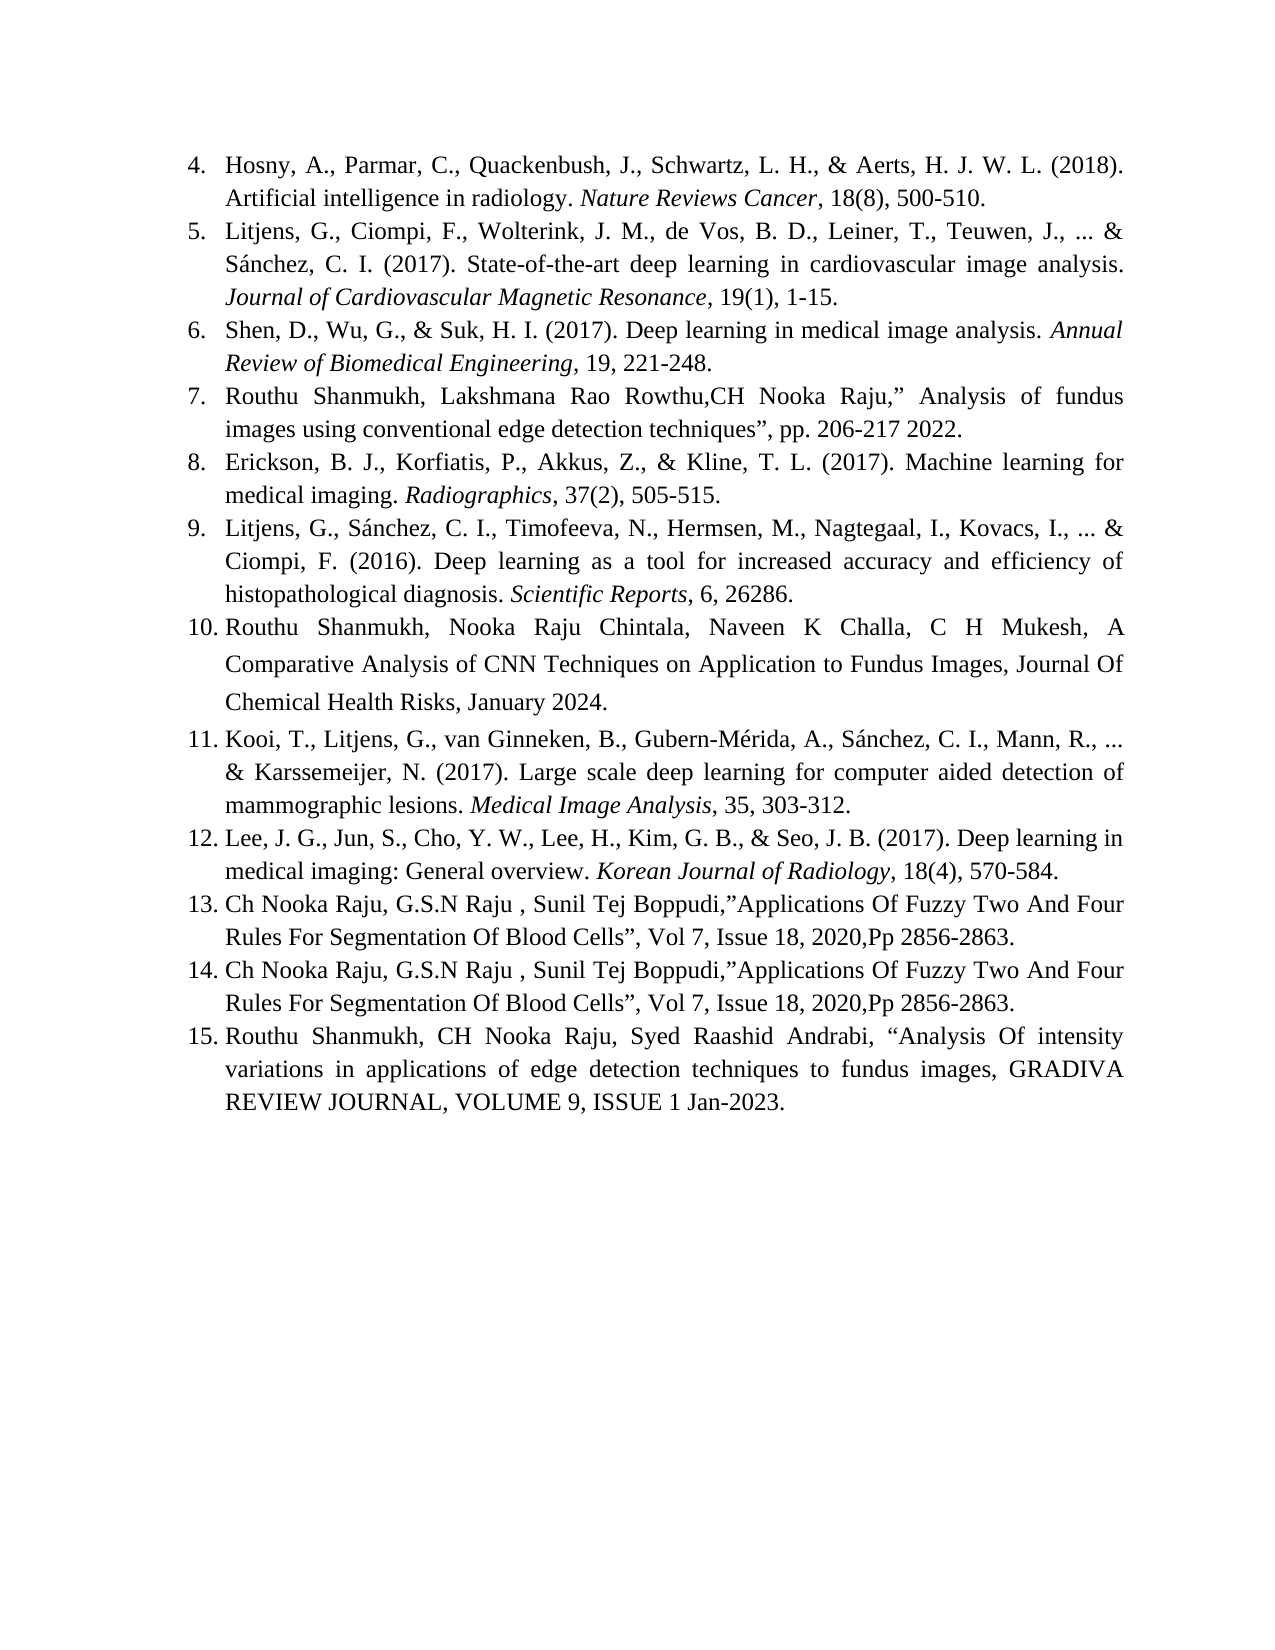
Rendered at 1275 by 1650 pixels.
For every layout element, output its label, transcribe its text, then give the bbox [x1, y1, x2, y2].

list Routhu Shanmukh, CH Nooka Raju, Syed Raashid Andrabi, “Analysis Of intensity variations in applications of edge detection techniques to fundus images, GRADIVA REVIEW JOURNAL, VOLUME 9, ISSUE 1 Jan-2023. [187, 1021, 1125, 1116]
list Ch Nooka Raju, G.S.N Raju , Sunil Tej Boppudi,”Applications Of Fuzzy Two And Four Rules For Segmentation Of Blood Cells”, Vol 7, Issue 18, 2020,Pp 2856-2863. [187, 889, 1125, 951]
list Routhu Shanmukh, Nooka Raju Chintala, Naveen K Challa, C H Mukesh, A Comparative Analysis of CNN Techniques on Application to Fundus Images, Journal Of Chemical Health Risks, January 2024. [187, 612, 1125, 716]
list Kooi, T., Litjens, G., van Ginneken, B., Gubern-Mérida, A., Sánchez, C. I., Mann, R., ... & Karssemeijer, N. (2017). Large scale deep learning for computer aided detection of mammographic lesions. Medical Image Analysis, 35, 303-312. [187, 724, 1125, 819]
list Routhu Shanmukh, Lakshmana Rao Rowthu,CH Nooka Raju,” Analysis of fundus images using conventional edge detection techniques”, pp. 206-217 2022. [187, 381, 1125, 443]
list Hosny, A., Parmar, C., Quackenbush, J., Schwartz, L. H., & Aerts, H. J. W. L. (2018). Artificial intelligence in radiology. Nature Reviews Cancer, 18(8), 500-510. [187, 169, 1125, 212]
list Lee, J. G., Jun, S., Cho, Y. W., Lee, H., Kim, G. B., & Seo, J. B. (2017). Deep learning in medical imaging: General overview. Korean Journal of Radiology, 18(4), 570-584. [187, 823, 1125, 885]
list Litjens, G., Sánchez, C. I., Timofeeva, N., Hermsen, M., Nagtegaal, I., Kovacs, I., ... & Ciompi, F. (2016). Deep learning as a tool for increased accuracy and efficiency of histopathological diagnosis. Scientific Reports, 6, 26286. [187, 513, 1125, 608]
list Shen, D., Wu, G., & Suk, H. I. (2017). Deep learning in medical image analysis. Annual Review of Biomedical Engineering, 19, 221-248. [187, 315, 1125, 377]
list Ch Nooka Raju, G.S.N Raju , Sunil Tej Boppudi,”Applications Of Fuzzy Two And Four Rules For Segmentation Of Blood Cells”, Vol 7, Issue 18, 2020,Pp 2856-2863. [187, 955, 1125, 1017]
list Litjens, G., Ciompi, F., Wolterink, J. M., de Vos, B. D., Leiner, T., Teuwen, J., ... & Sánchez, C. I. (2017). State-of-the-art deep learning in cardiovascular image analysis. Journal of Cardiovascular Magnetic Resonance, 19(1), 1-15. [187, 216, 1125, 311]
list Erickson, B. J., Korfiatis, P., Akkus, Z., & Kline, T. L. (2017). Machine learning for medical imaging. Radiographics, 37(2), 505-515. [187, 447, 1125, 509]
